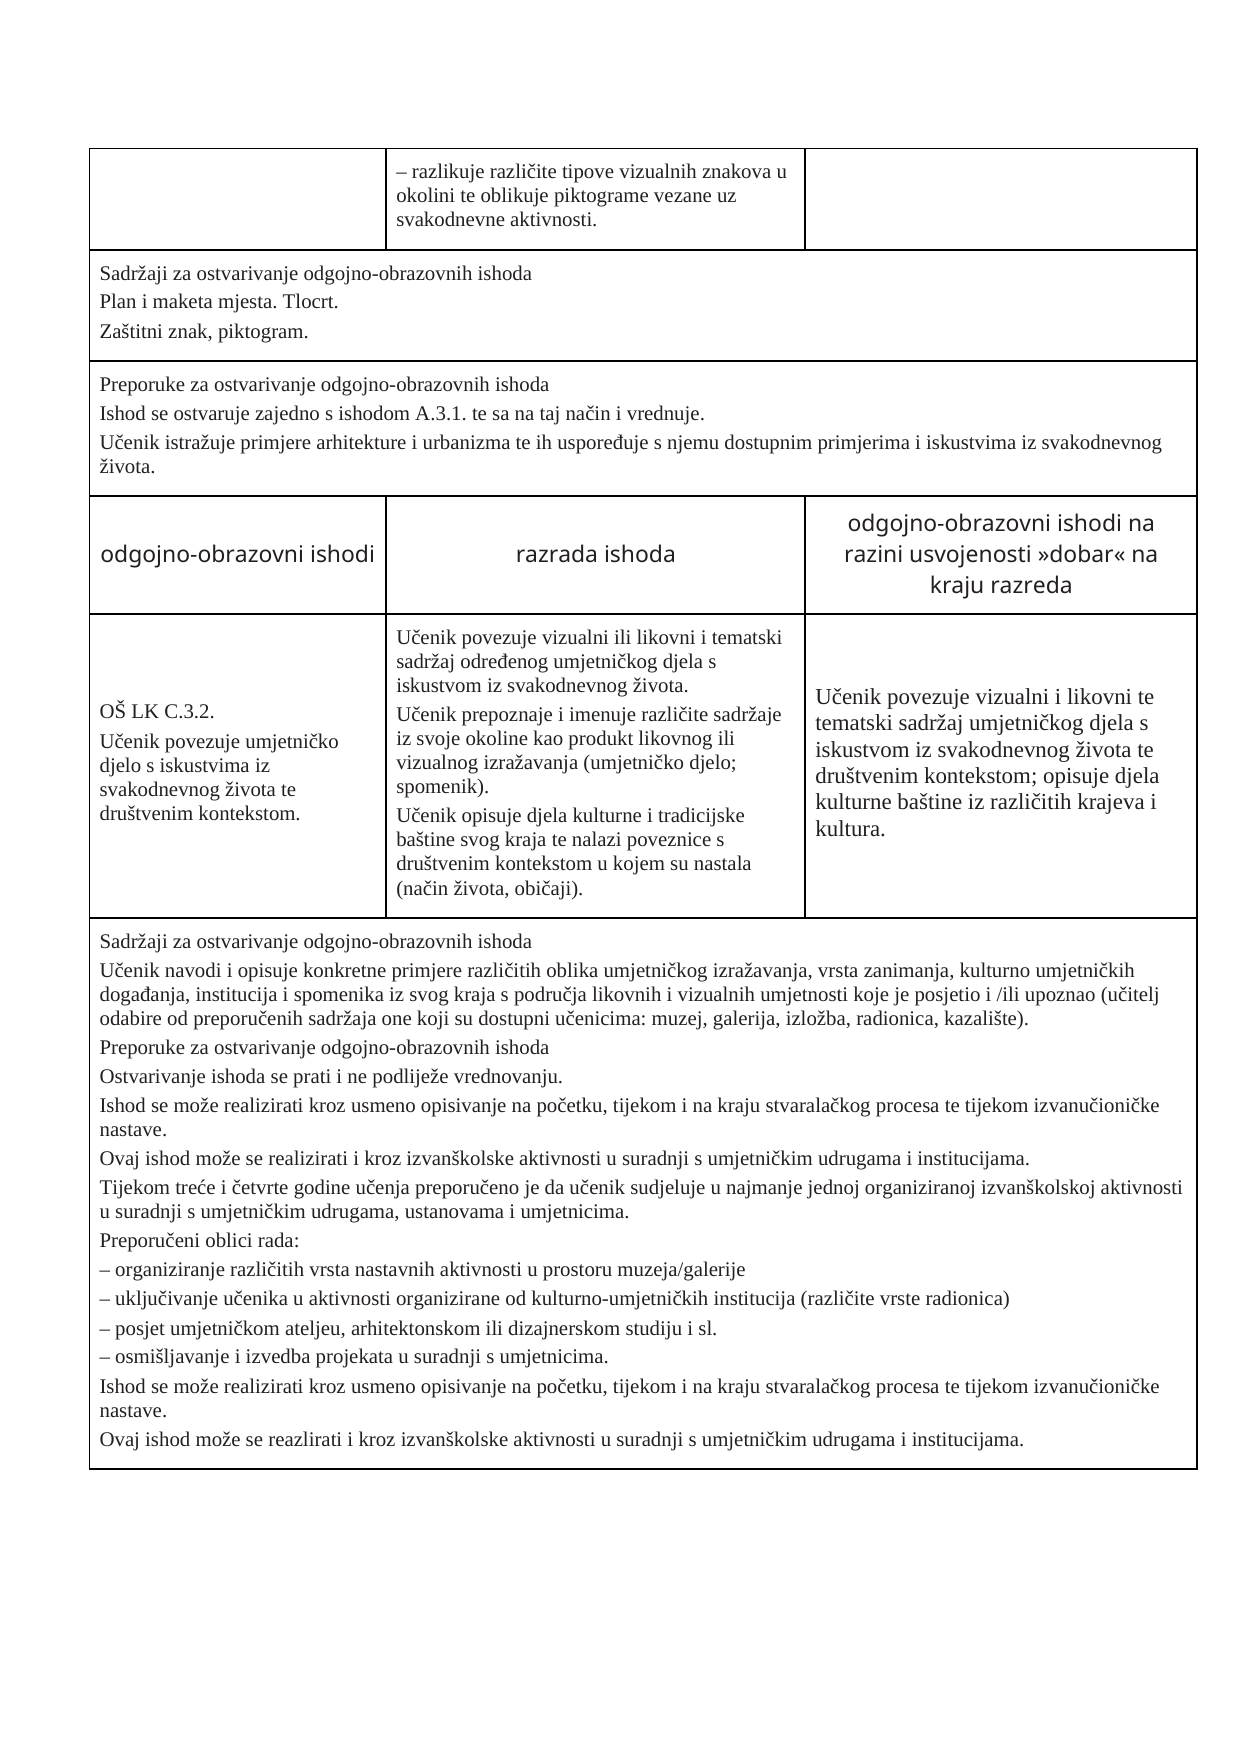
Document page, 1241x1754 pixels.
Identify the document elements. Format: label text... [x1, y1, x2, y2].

table_cell odgojno-obrazovni ishodi na razini usvojenosti »dobar« na kraju razreda [806, 497, 1196, 613]
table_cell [90, 149, 385, 249]
table_cell odgojno-obrazovni ishodi [90, 497, 385, 613]
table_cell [387, 149, 804, 249]
table_cell Sadržaji za ostvarivanje odgojno-obrazovnih ishoda Učenik navodi i opisuje konkretne primjere različitih oblika umjetničkog izražavanja, vrsta zanimanja, kulturno umjetničkih događanja, institucija i spomenika iz svog kraja s područja likovnih i vizualnih umjetnosti koje je posjetio i /ili upoznao (učitelj odabire od preporučenih sadržaja one koji su dostupni učenicima: muzej, galerija, izložba, radionica, kazalište). Preporuke za ostvarivanje odgojno-obrazovnih ishoda Ostvarivanje ishoda se prati i ne podliježe vrednovanju. Ishod se može realizirati kroz usmeno opisivanje na početku, tijekom i na kraju stvaralačkog procesa te tijekom izvanučioničke nastave. Ovaj ishod može se realizirati i kroz izvanškolske aktivnosti u suradnji s umjetničkim udrugama i institucijama. Tijekom treće i četvrte godine učenja preporučeno je da učenik sudjeluje u najmanje jednoj organiziranoj izvanškolskoj aktivnosti u suradnji s umjetničkim udrugama, ustanovama i umjetnicima. Preporučeni oblici rada: – organiziranje različitih vrsta nastavnih aktivnosti u prostoru muzeja/galerije – uključivanje učenika u aktivnosti organizirane od kulturno-umjetničkih institucija (različite vrste radionica) – posjet umjetničkom ateljeu, arhitektonskom ili dizajnerskom studiju i sl. – osmišljavanje i izvedba projekata u suradnji s umjetnicima. Ishod se može realizirati kroz usmeno opisivanje na početku, tijekom i na kraju stvaralačkog procesa te tijekom izvanučioničke nastave. Ovaj ishod može se reazlirati i kroz izvanškolske aktivnosti u suradnji s umjetničkim udrugama i institucijama. [90, 919, 1196, 1468]
table_cell Preporuke za ostvarivanje odgojno-obrazovnih ishoda Ishod se ostvaruje zajedno s ishodom A.3.1. te sa na taj način i vrednuje. Učenik istražuje primjere arhitekture i urbanizma te ih uspoređuje s njemu dostupnim primjerima i iskustvima iz svakodnevnog života. [90, 362, 1196, 495]
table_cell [806, 149, 1196, 249]
table_cell Učenik povezuje vizualni i likovni te tematski sadržaj umjetničkog djela s iskustvom iz svakodnevnog života te društvenim kontekstom; opisuje djela kulturne baštine iz različitih krajeva i kultura. [806, 615, 1196, 917]
table_cell Sadržaji za ostvarivanje odgojno-obrazovnih ishoda Plan i maketa mjesta. Tlocrt. Zaštitni znak, piktogram. [90, 251, 1196, 360]
table_cell OŠ LK C.3.2. Učenik povezuje umjetničko djelo s iskustvima iz svakodnevnog života te društvenim kontekstom. [90, 615, 385, 917]
table_cell Učenik povezuje vizualni ili likovni i tematski sadržaj određenog umjetničkog djela s iskustvom iz svakodnevnog života. Učenik prepoznaje i imenuje različite sadržaje iz svoje okoline kao produkt likovnog ili vizualnog izražavanja (umjetničko djelo; spomenik). Učenik opisuje djela kulturne i tradicijske baštine svog kraja te nalazi poveznice s društvenim kontekstom u kojem su nastala (način života, običaji). [387, 615, 804, 917]
table_cell razrada ishoda [387, 497, 804, 613]
